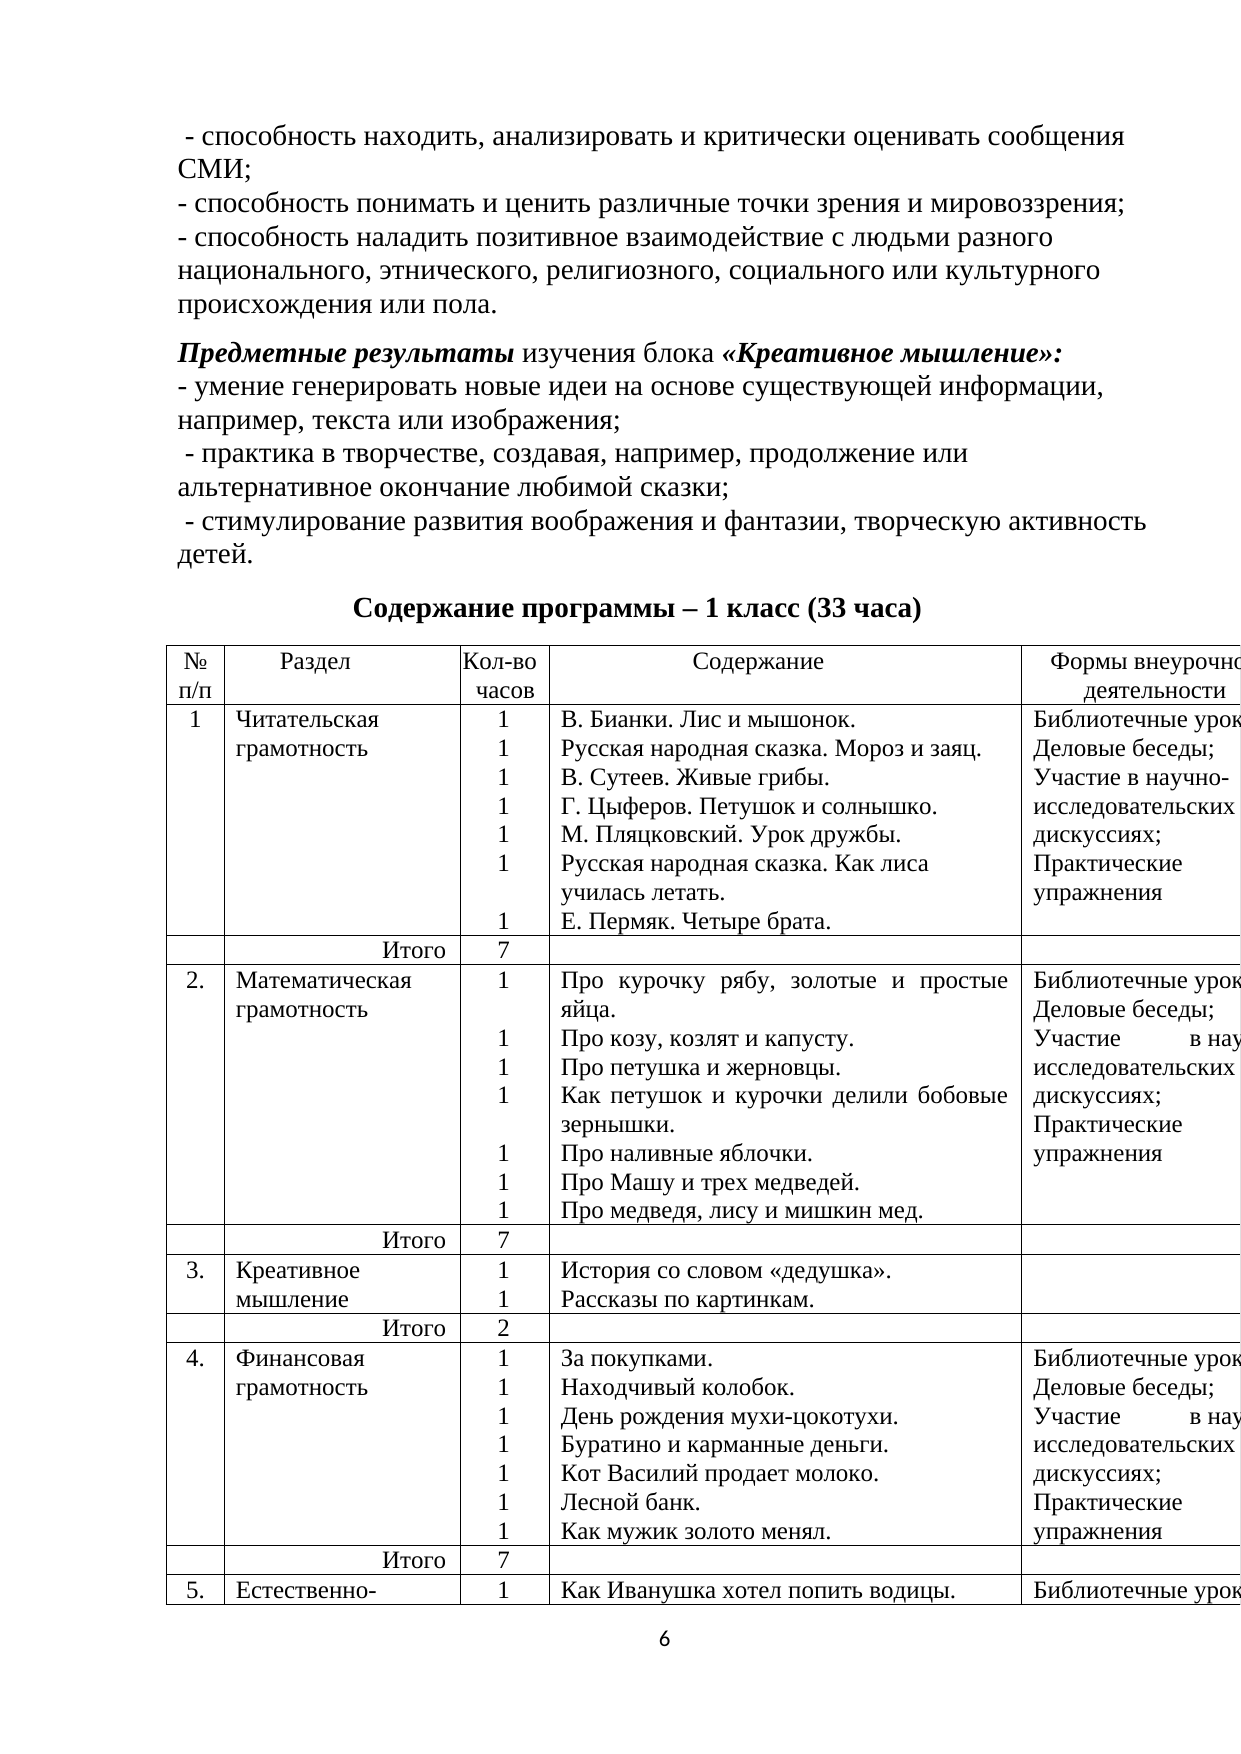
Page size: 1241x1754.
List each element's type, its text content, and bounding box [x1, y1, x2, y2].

table_cell 1 1 1 1 1 1 1 [461, 965, 549, 1224]
table_cell [550, 936, 1021, 964]
text - способность понимать и ценить различные точки зрения и мировоззрения; [177, 185, 1152, 219]
table_header № п/п [167, 646, 224, 703]
table_cell 1 1 1 1 1 1 1 [461, 705, 549, 934]
table_cell [167, 1546, 224, 1574]
table_cell 1 1 1 1 1 1 1 [461, 1343, 549, 1544]
table_cell [1022, 1546, 1033, 1574]
text - стимулирование развития воображения и фантазии, творческую активность детей. [177, 503, 1152, 570]
table_cell Про курочку рябу, золотые и простые яйца. Про козу, козлят и капусту. Про петушка и жерновцы. Как петушок и курочки делили бобовые зернышки. Про наливные яблочки. Про Машу и трех медведей. Про медведя, лису и мишкин мед. [550, 965, 1021, 1224]
table_cell Креативное мышление [225, 1255, 460, 1312]
text - способность находить, анализировать и критически оценивать сообщения СМИ; [177, 118, 1152, 185]
table_cell [167, 1314, 224, 1342]
table_cell Итого [225, 1546, 460, 1574]
table_cell Финансовая грамотность [225, 1343, 460, 1544]
text Содержание программы – 1 класс (33 часа) [177, 591, 1097, 624]
table_cell За покупками. Находчивый колобок. День рождения мухи-цокотухи. Буратино и карманные деньги. Кот Василий продает молоко. Лесной банк. Как мужик золото менял. [550, 1343, 1021, 1544]
table_cell [1022, 1225, 1033, 1254]
text - умение генерировать новые идеи на основе существующей информации, например, текста или изображения; [177, 368, 1152, 436]
table_cell 2 [461, 1314, 549, 1342]
table_cell 4. [167, 1343, 224, 1544]
table_cell 1 1 [461, 1255, 549, 1312]
table_cell [1022, 1255, 1240, 1312]
text - способность наладить позитивное взаимодействие с людьми разного национального, этнического, религиозного, социального или культурного происхождения или пола. [177, 219, 1152, 319]
table_cell [167, 1225, 224, 1254]
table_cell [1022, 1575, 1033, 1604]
table_cell [550, 1314, 1021, 1342]
table_cell Математическая грамотность [225, 965, 460, 1224]
table_cell Итого [225, 936, 460, 964]
table_header Кол-во часов [461, 646, 549, 703]
table_cell [1022, 1314, 1033, 1342]
text Предметные результаты изучения блока «Креативное мышление»: [177, 335, 1152, 368]
table_cell [550, 1546, 1021, 1574]
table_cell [550, 1575, 1021, 1604]
table_cell Библиотечные уроки; Деловые беседы; Участие в научно-исследовательских дискуссиях; Практические упражнения [1022, 705, 1240, 934]
table_cell 1 [167, 705, 224, 934]
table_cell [225, 1575, 460, 1604]
table_header Содержание [550, 646, 1021, 703]
table_cell [1022, 936, 1033, 964]
table_cell 2. [167, 965, 224, 1224]
table_cell 5. [167, 1575, 224, 1604]
table_header Формы внеурочной деятельности [1022, 646, 1240, 703]
table_cell 7 [461, 1225, 549, 1254]
table_cell 7 [461, 936, 549, 964]
table_cell 3. [167, 1255, 224, 1312]
table_header Раздел [225, 646, 460, 703]
table_cell 7 [461, 1546, 549, 1574]
table_cell История со словом «дедушка». Рассказы по картинкам. [550, 1255, 1021, 1312]
table_cell Итого [225, 1314, 460, 1342]
table_cell Итого [225, 1225, 460, 1254]
table_cell Читательская грамотность [225, 705, 460, 934]
table_cell В. Бианки. Лис и мышонок. Русская народная сказка. Мороз и заяц. В. Сутеев. Живые грибы. Г. Цыферов. Петушок и солнышко. М. Пляцковский. Урок дружбы. Русская народная сказка. Как лиса училась летать. Е. Пермяк. Четыре брата. [550, 705, 1021, 934]
table_cell [167, 936, 224, 964]
text - практика в творчестве, создавая, например, продолжение или альтернативное окончание любимой сказки; [177, 436, 1152, 503]
table_cell [550, 1225, 1021, 1254]
table_cell 1 1 1 1 1 1 1 1 [461, 1575, 549, 1604]
table_cell Библиотечные уроки; Деловые беседы; Участие в научно-исследовательских дискуссиях; Практические упражнения [1022, 965, 1240, 1224]
